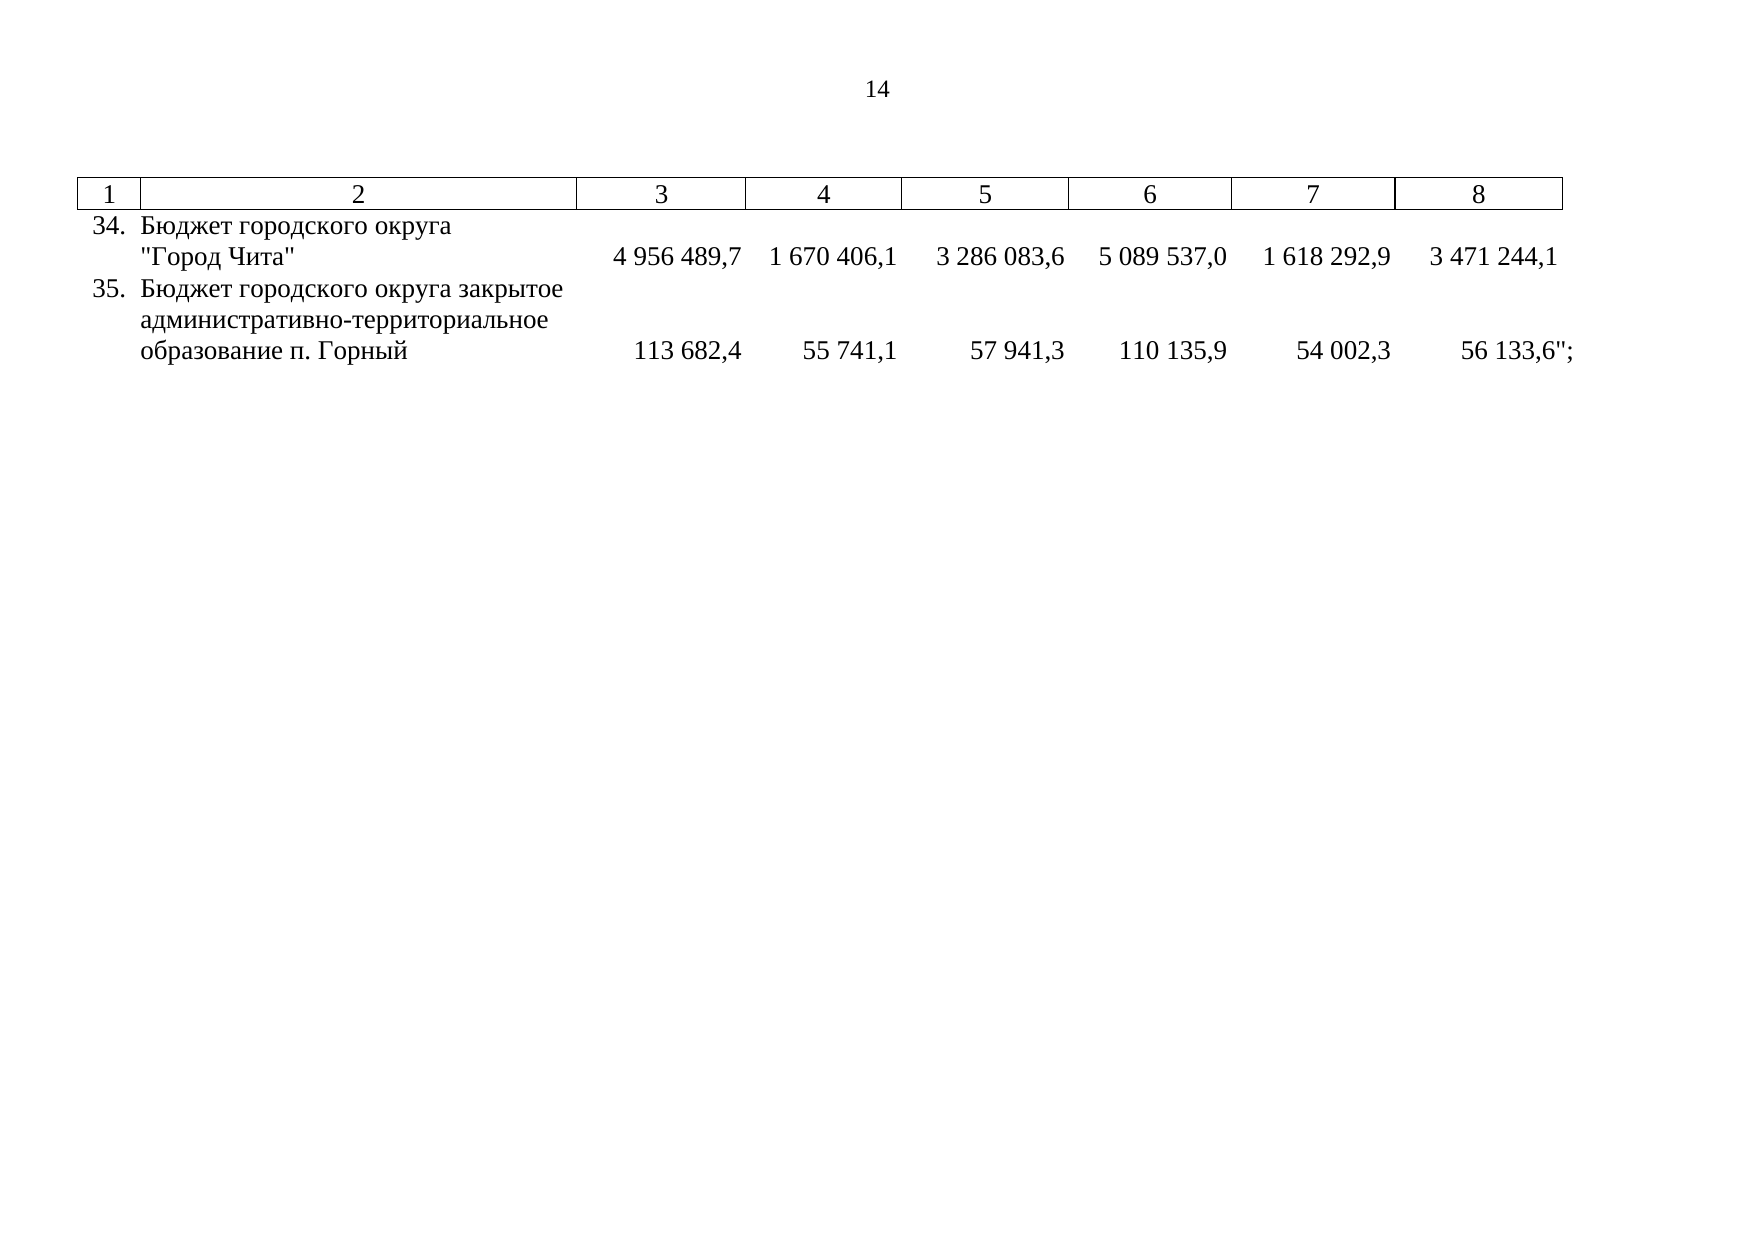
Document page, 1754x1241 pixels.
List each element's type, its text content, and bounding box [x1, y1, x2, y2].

table_cell 57 941,3 [901, 272, 1069, 365]
table_cell Бюджет городского округа "Город Чита" [140, 210, 577, 272]
table_cell 5 089 537,0 [1069, 210, 1231, 272]
table_header 1 [78, 178, 140, 209]
table_cell 3 286 083,6 [901, 210, 1069, 272]
table_cell Бюджет городского округа закрытое административно-территориальное образование п. Горный [140, 272, 577, 365]
table_header 5 [902, 178, 1068, 209]
table_cell 110 135,9 [1069, 272, 1231, 365]
table_cell 1 618 292,9 [1231, 210, 1395, 272]
table_cell 35. [78, 272, 140, 365]
table_cell 54 002,3 [1231, 272, 1395, 365]
table_cell 1 670 406,1 [746, 210, 901, 272]
table_cell 55 741,1 [746, 272, 901, 365]
table_header 7 [1232, 178, 1394, 209]
table_cell 4 956 489,7 [577, 210, 746, 272]
table_cell 56 133,6"; [1395, 272, 1578, 365]
table_header 2 [141, 178, 576, 209]
table_header 3 [577, 178, 745, 209]
table_cell 113 682,4 [577, 272, 746, 365]
table_header 4 [746, 178, 901, 209]
table_cell 3 471 244,1 [1395, 210, 1562, 272]
table_cell 34. [78, 210, 140, 272]
table_header 8 [1396, 178, 1562, 209]
table_header 6 [1069, 178, 1231, 209]
